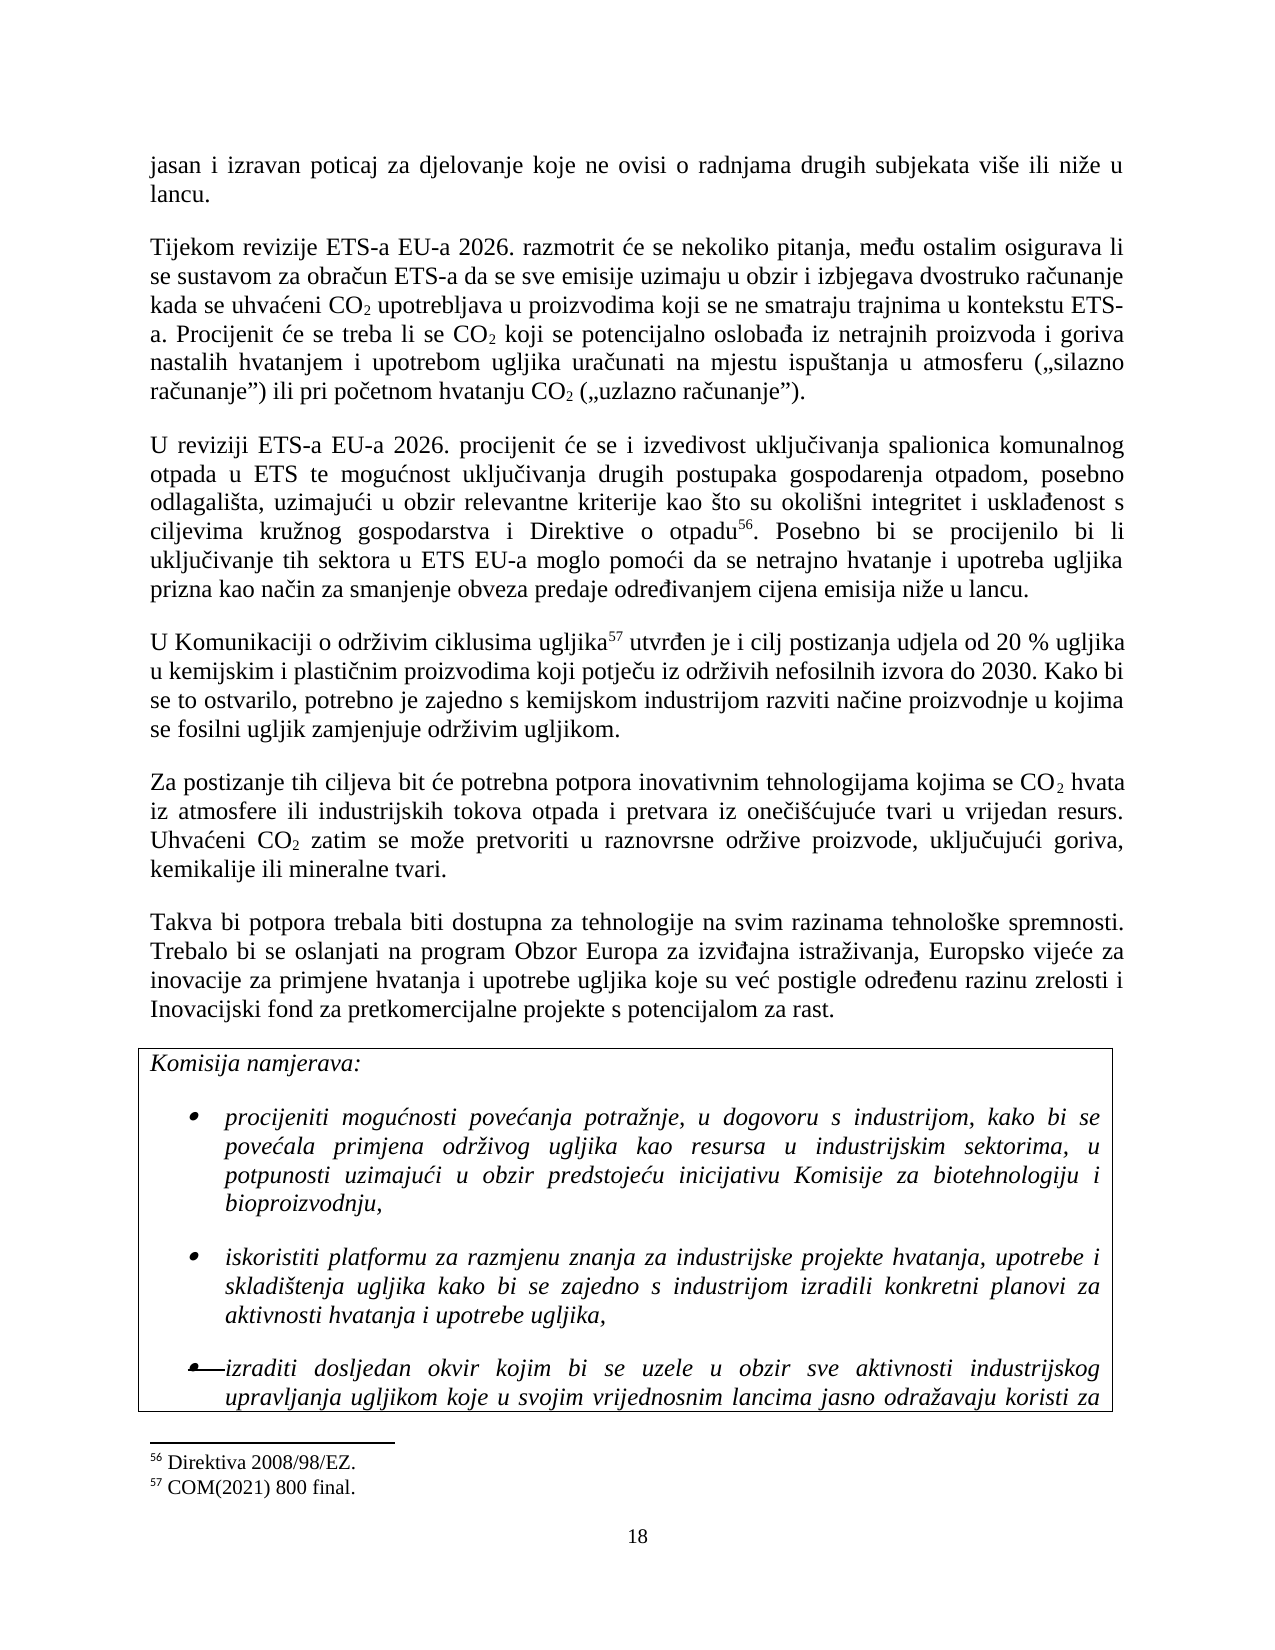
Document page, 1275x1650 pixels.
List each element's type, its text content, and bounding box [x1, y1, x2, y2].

text Takva bi potpora trebala biti dostupna za tehnologije na svim razinama tehnološke spremnosti. Trebalo bi se oslanjati na program Obzor Europa za izviđajna istraživanja, Europsko vijeće za inovacije za primjene hvatanja i upotrebe ugljika koje su već postigle određenu razinu zrelosti i Inovacijski fond za pretkomercijalne projekte s potencijalom za rast. [150, 907, 1125, 1022]
text Tijekom revizije ETS-a EU-a 2026. razmotrit će se nekoliko pitanja, među ostalim osigurava li se sustavom za obračun ETS-a da se sve emisije uzimaju u obzir i izbjegava dvostruko računanje kada se uhvaćeni CO2 upotrebljava u proizvodima koji se ne smatraju trajnima u kontekstu ETS-a. Procijenit će se treba li se CO2 koji se potencijalno oslobađa iz netrajnih proizvoda i goriva nastalih hvatanjem i upotrebom ugljika uračunati na mjestu ispuštanja u atmosferu („silazno računanje”) ili pri početnom hvatanju CO2 („uzlazno računanje”). [150, 232, 1125, 405]
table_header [139, 1049, 1112, 1411]
text U Komunikaciji o održivim ciklusima ugljika utvrđen je i cilj postizanja udjela od 20 % ugljika u kemijskim i plastičnim proizvodima koji potječu iz održivih nefosilnih izvora do 2030. Kako bi se to ostvarilo, potrebno je zajedno s kemijskom industrijom razviti načine proizvodnje u kojima se fosilni ugljik zamjenjuje održivim ugljikom. [150, 627, 1125, 742]
text U reviziji ETS-a EU-a 2026. procijenit će se i izvedivost uključivanja spalionica komunalnog otpada u ETS te mogućnost uključivanja drugih postupaka gospodarenja otpadom, posebno odlagališta, uzimajući u obzir relevantne kriterije kao što su okolišni integritet i usklađenost s ciljevima kružnog gospodarstva i Direktive o otpadu. Posebno bi se procijenilo bi li uključivanje tih sektora u ETS EU-a moglo pomoći da se netrajno hvatanje i upotreba ugljika prizna kao način za smanjenje obveza predaje određivanjem cijena emisija niže u lancu. [150, 430, 1125, 602]
text Za postizanje tih ciljeva bit će potrebna potpora inovativnim tehnologijama kojima se CO2 hvata iz atmosfere ili industrijskih tokova otpada i pretvara iz onečišćujuće tvari u vrijedan resurs. Uhvaćeni CO2 zatim se može pretvoriti u raznovrsne održive proizvode, uključujući goriva, kemikalije ili mineralne tvari. [150, 767, 1125, 882]
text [150, 150, 1125, 207]
